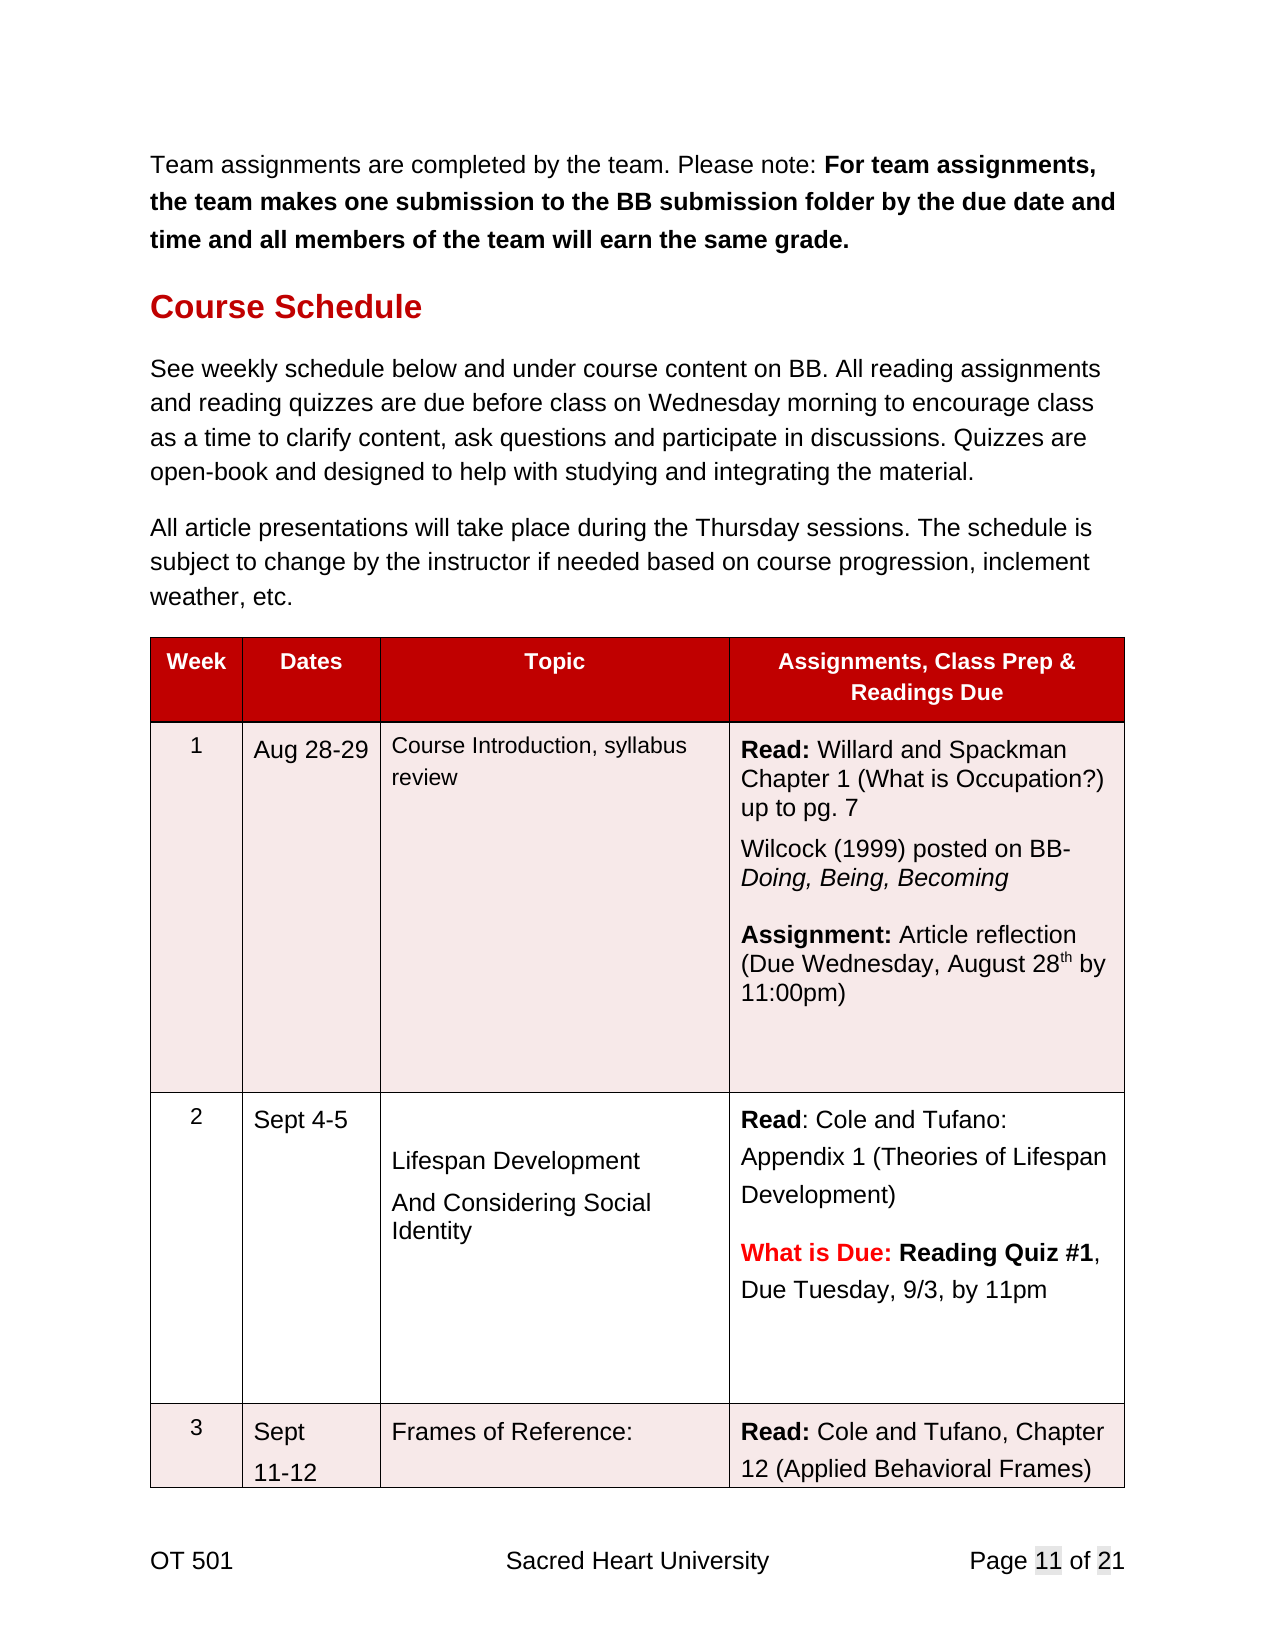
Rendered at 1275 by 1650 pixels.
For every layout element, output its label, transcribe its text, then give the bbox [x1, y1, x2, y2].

text Team assignments are completed by the team. Please note: For team assignments, the team makes one submission to the BB submission folder by the due date and time and all members of the team will earn the same grade. [150, 150, 1125, 253]
table_cell Read: Willard and Spackman Chapter 1 (What is Occupation?) up to pg. 7 Wilcock (1999) posted on BB- Doing, Being, Becoming Assignment: Article reflection (Due Wednesday, August 28th by 11:00pm) [730, 723, 1124, 1092]
subtitle Course Schedule [150, 287, 1125, 325]
text All article presentations will take place during the Thursday sessions. The schedule is subject to change by the instructor if needed based on course progression, inclement weather, etc. [150, 512, 1125, 610]
table_header Dates [243, 638, 380, 721]
table_cell 1 [151, 723, 242, 1092]
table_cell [381, 1404, 729, 1487]
table_header Week [151, 638, 242, 721]
table_cell 2 [151, 1093, 242, 1403]
table_cell Aug 28-29 [243, 723, 380, 1092]
table_cell Read: Cole and Tufano: Appendix 1 (Theories of Lifespan Development) What is Due: Reading Quiz #1, Due Tuesday, 9/3, by 11pm [730, 1093, 1124, 1403]
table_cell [730, 1404, 1124, 1487]
table_cell Sept 11-12 [243, 1404, 380, 1487]
table_cell Sept 4-5 [243, 1093, 380, 1403]
table_cell Lifespan Development And Considering Social Identity [381, 1093, 729, 1403]
table_header Topic [381, 638, 729, 721]
table_cell 3 [151, 1404, 242, 1487]
table_header Assignments, Class Prep & Readings Due [730, 638, 1124, 721]
table_cell Course Introduction, syllabus review [381, 723, 729, 1092]
text See weekly schedule below and under course content on BB. All reading assignments and reading quizzes are due before class on Wednesday morning to encourage class as a time to clarify content, ask questions and participate in discussions. Quizzes are open-book and designed to help with studying and integrating the material. [150, 354, 1125, 486]
